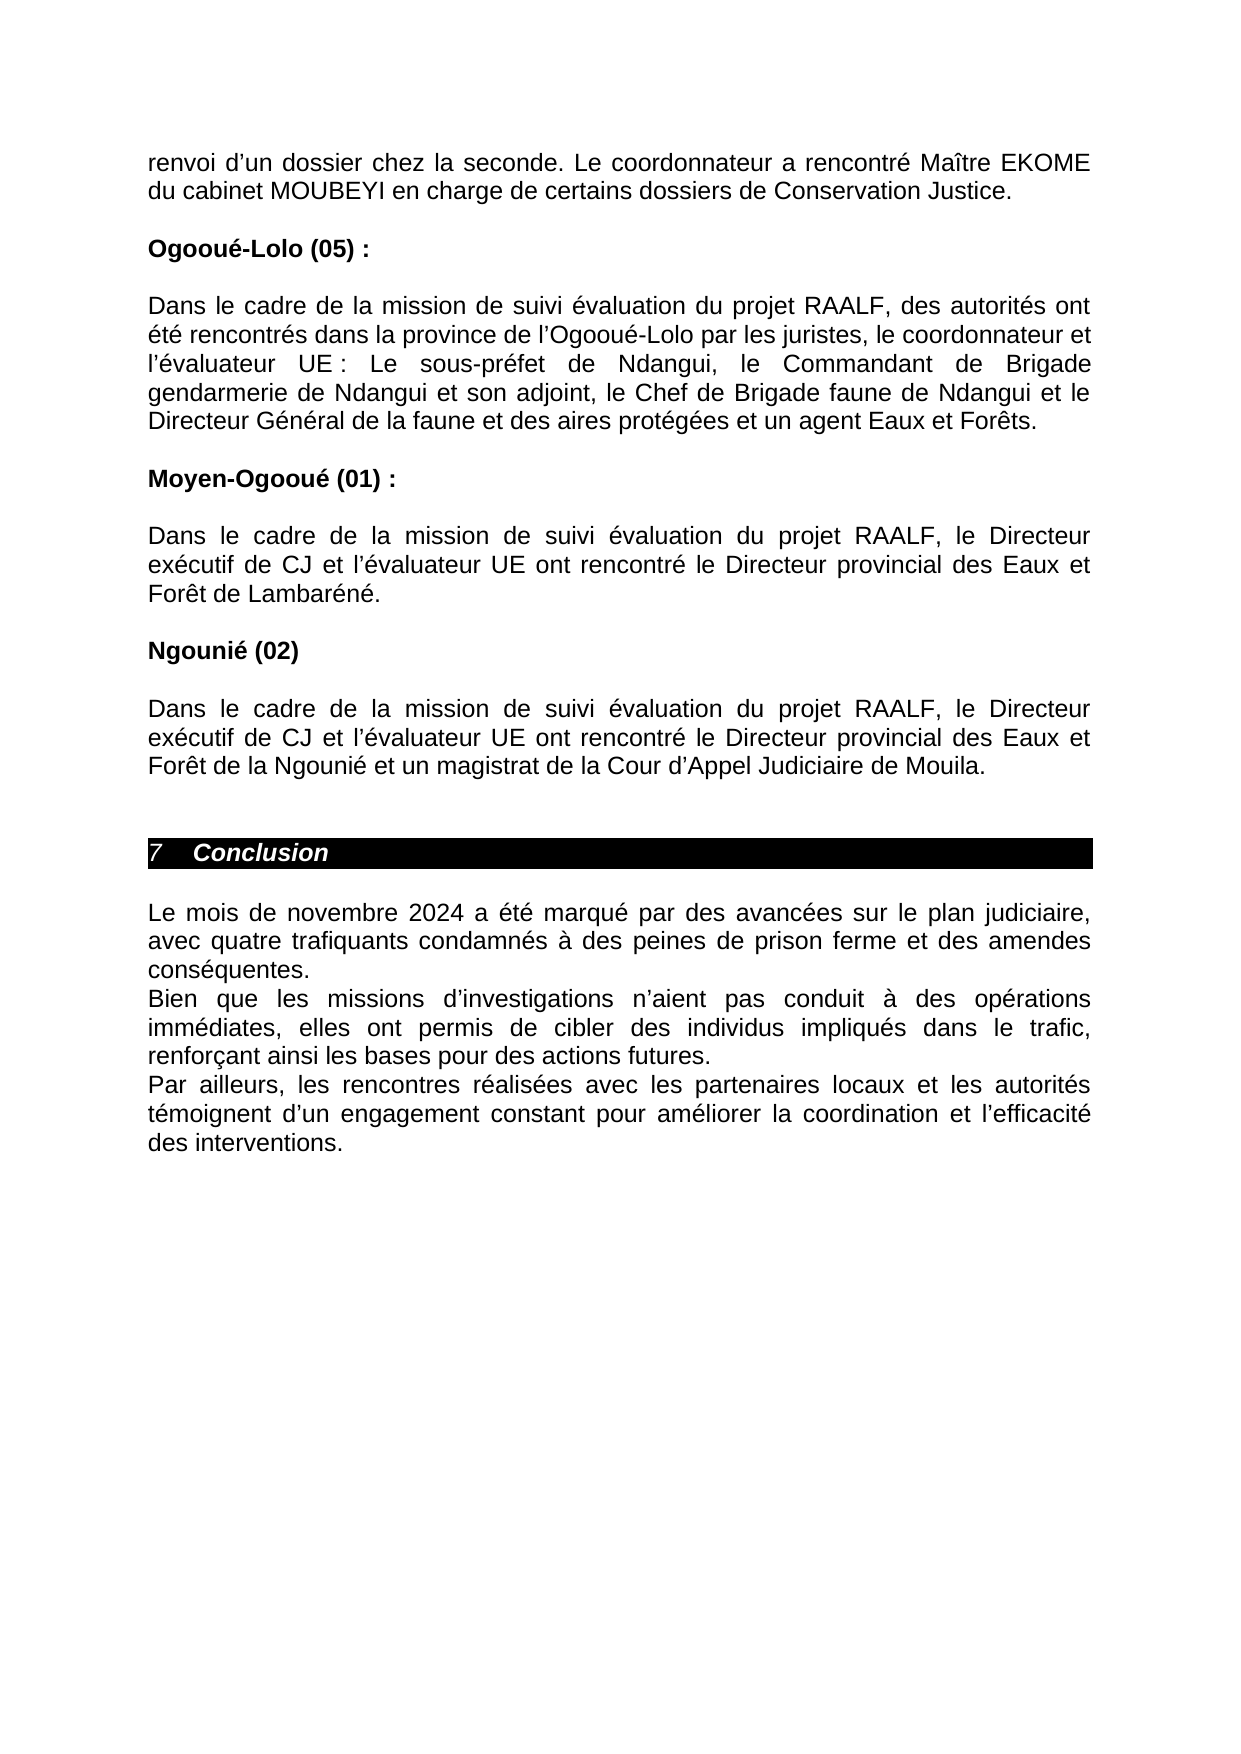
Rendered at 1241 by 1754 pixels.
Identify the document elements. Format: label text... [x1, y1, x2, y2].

text Ogooué-Lolo (05) : [148, 234, 1093, 263]
text Dans le cadre de la mission de suivi évaluation du projet RAALF, des autorités ont été rencontrés dans la province de l’Ogooué-Lolo par les juristes, le coordonnateur et l’évaluateur UE : Le sous-préfet de Ndangui, le Commandant de Brigade gendarmerie de Ndangui et son adjoint, le Chef de Brigade faune de Ndangui et le Directeur Général de la faune et des aires protégées et un agent Eaux et Forêts. [148, 291, 1093, 435]
text Bien que les missions d’investigations n’aient pas conduit à des opérations immédiates, elles ont permis de cibler des individus impliqués dans le trafic, renforçant ainsi les bases pour des actions futures. [148, 984, 1093, 1070]
text Dans le cadre de la mission de suivi évaluation du projet RAALF, le Directeur exécutif de CJ et l’évaluateur UE ont rencontré le Directeur provincial des Eaux et Forêt de la Ngounié et un magistrat de la Cour d’Appel Judiciaire de Mouila. [148, 694, 1093, 780]
subtitle Conclusion [148, 838, 1093, 868]
text Ngounié (02) [148, 636, 1093, 665]
text Dans le cadre de la mission de suivi évaluation du projet RAALF, le Directeur exécutif de CJ et l’évaluateur UE ont rencontré le Directeur provincial des Eaux et Forêt de Lambaréné. [148, 521, 1093, 608]
text Par ailleurs, les rencontres réalisées avec les partenaires locaux et les autorités témoignent d’un engagement constant pour améliorer la coordination et l’efficacité des interventions. [148, 1070, 1093, 1156]
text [148, 148, 1093, 205]
text Moyen-Ogooué (01) : [148, 464, 1093, 493]
text Le mois de novembre 2024 a été marqué par des avancées sur le plan judiciaire, avec quatre trafiquants condamnés à des peines de prison ferme et des amendes conséquentes. [148, 897, 1093, 984]
